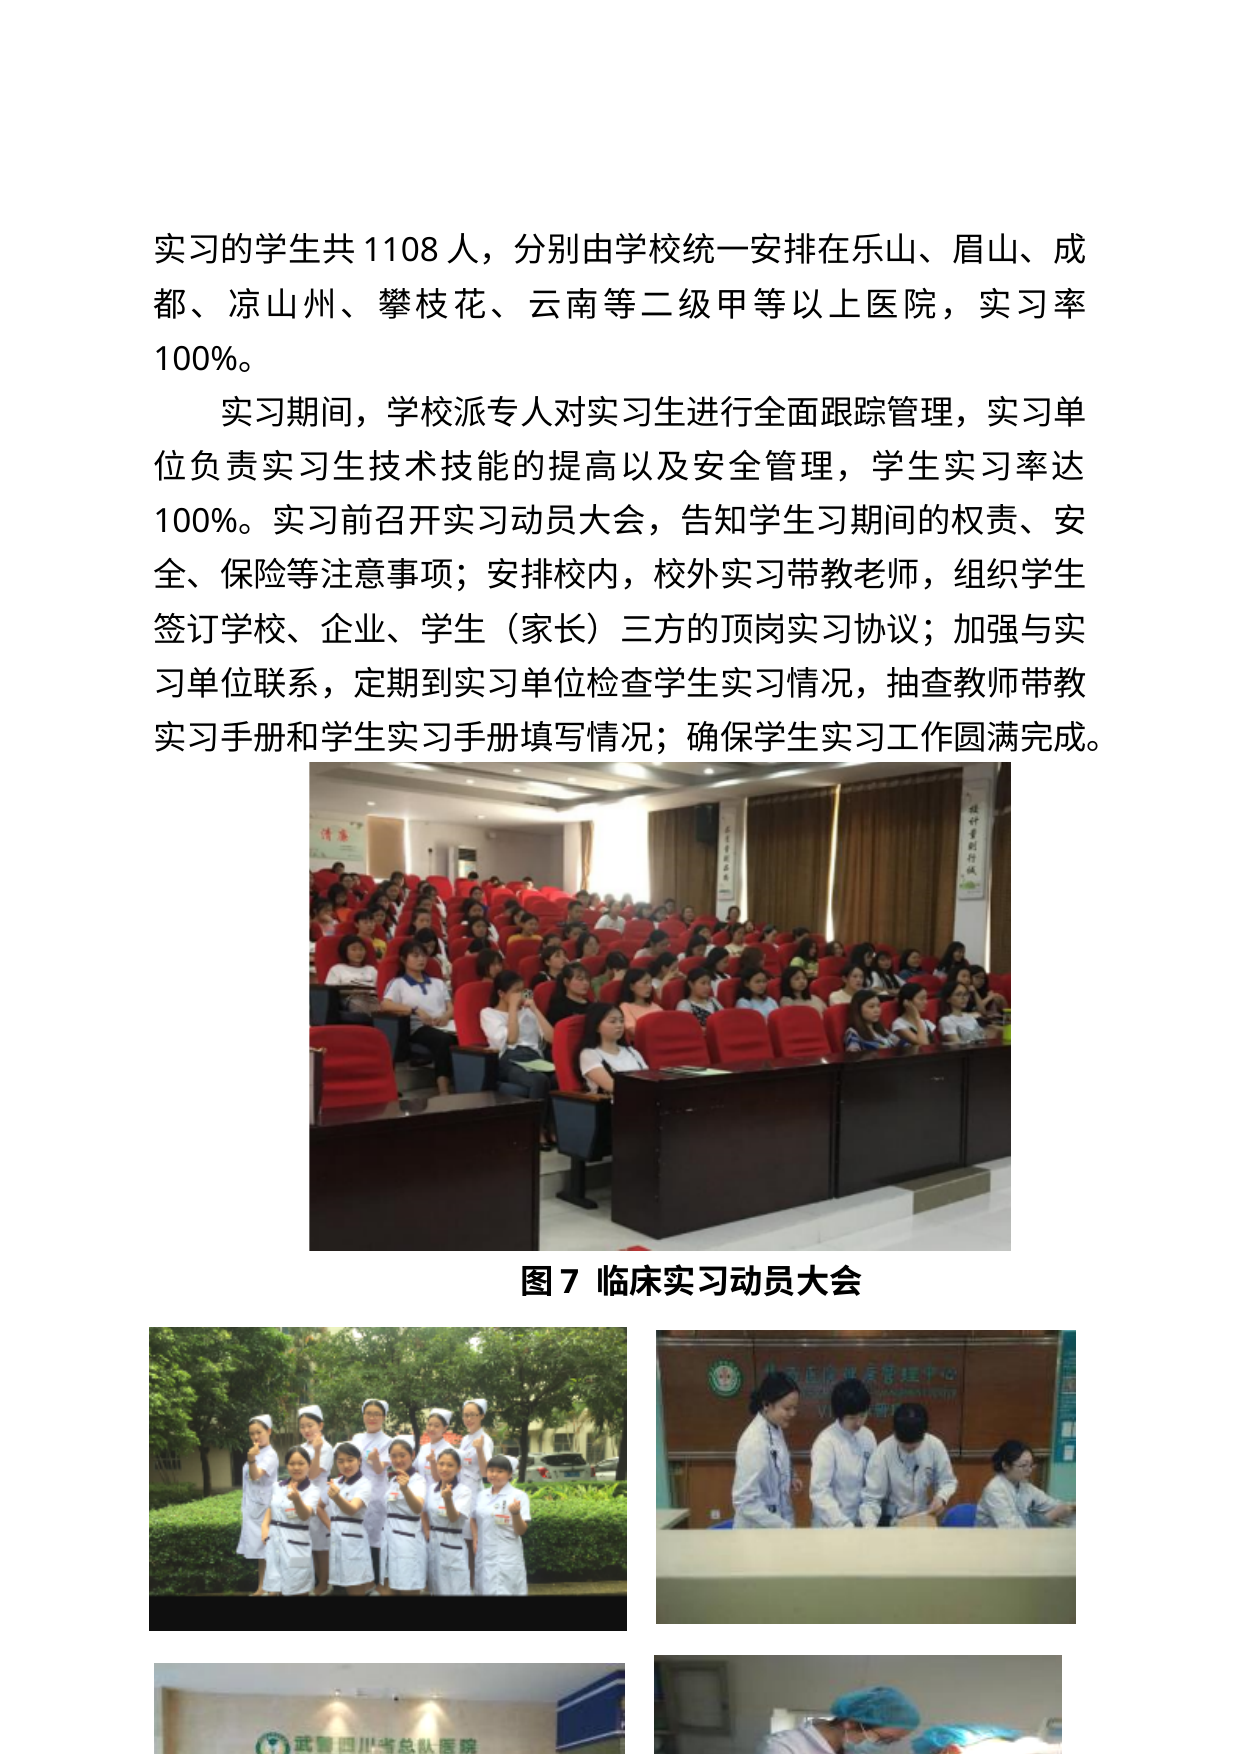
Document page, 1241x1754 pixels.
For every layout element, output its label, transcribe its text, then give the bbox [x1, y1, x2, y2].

picture [154, 1663, 625, 1754]
text 实习期间，学校派专人对实习生进行全面跟踪管理，实习单位负责实习生技术技能的提高以及安全管理，学生实习率达100%。实习前召开实习动员大会，告知学生习期间的权责、安全、保险等注意事项；安排校内，校外实习带教老师，组织学生签订学校、企业、学生（家长）三方的顶岗实习协议；加强与实习单位联系，定期到实习单位检查学生实习情况，抽查教师带教实习手册和学生实习手册填写情况；确保学生实习工作圆满完成。 [153, 381, 1087, 760]
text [153, 218, 1087, 381]
picture [656, 1330, 1076, 1624]
picture [654, 1655, 1062, 1754]
picture [149, 1327, 627, 1631]
picture [309, 762, 1011, 1251]
